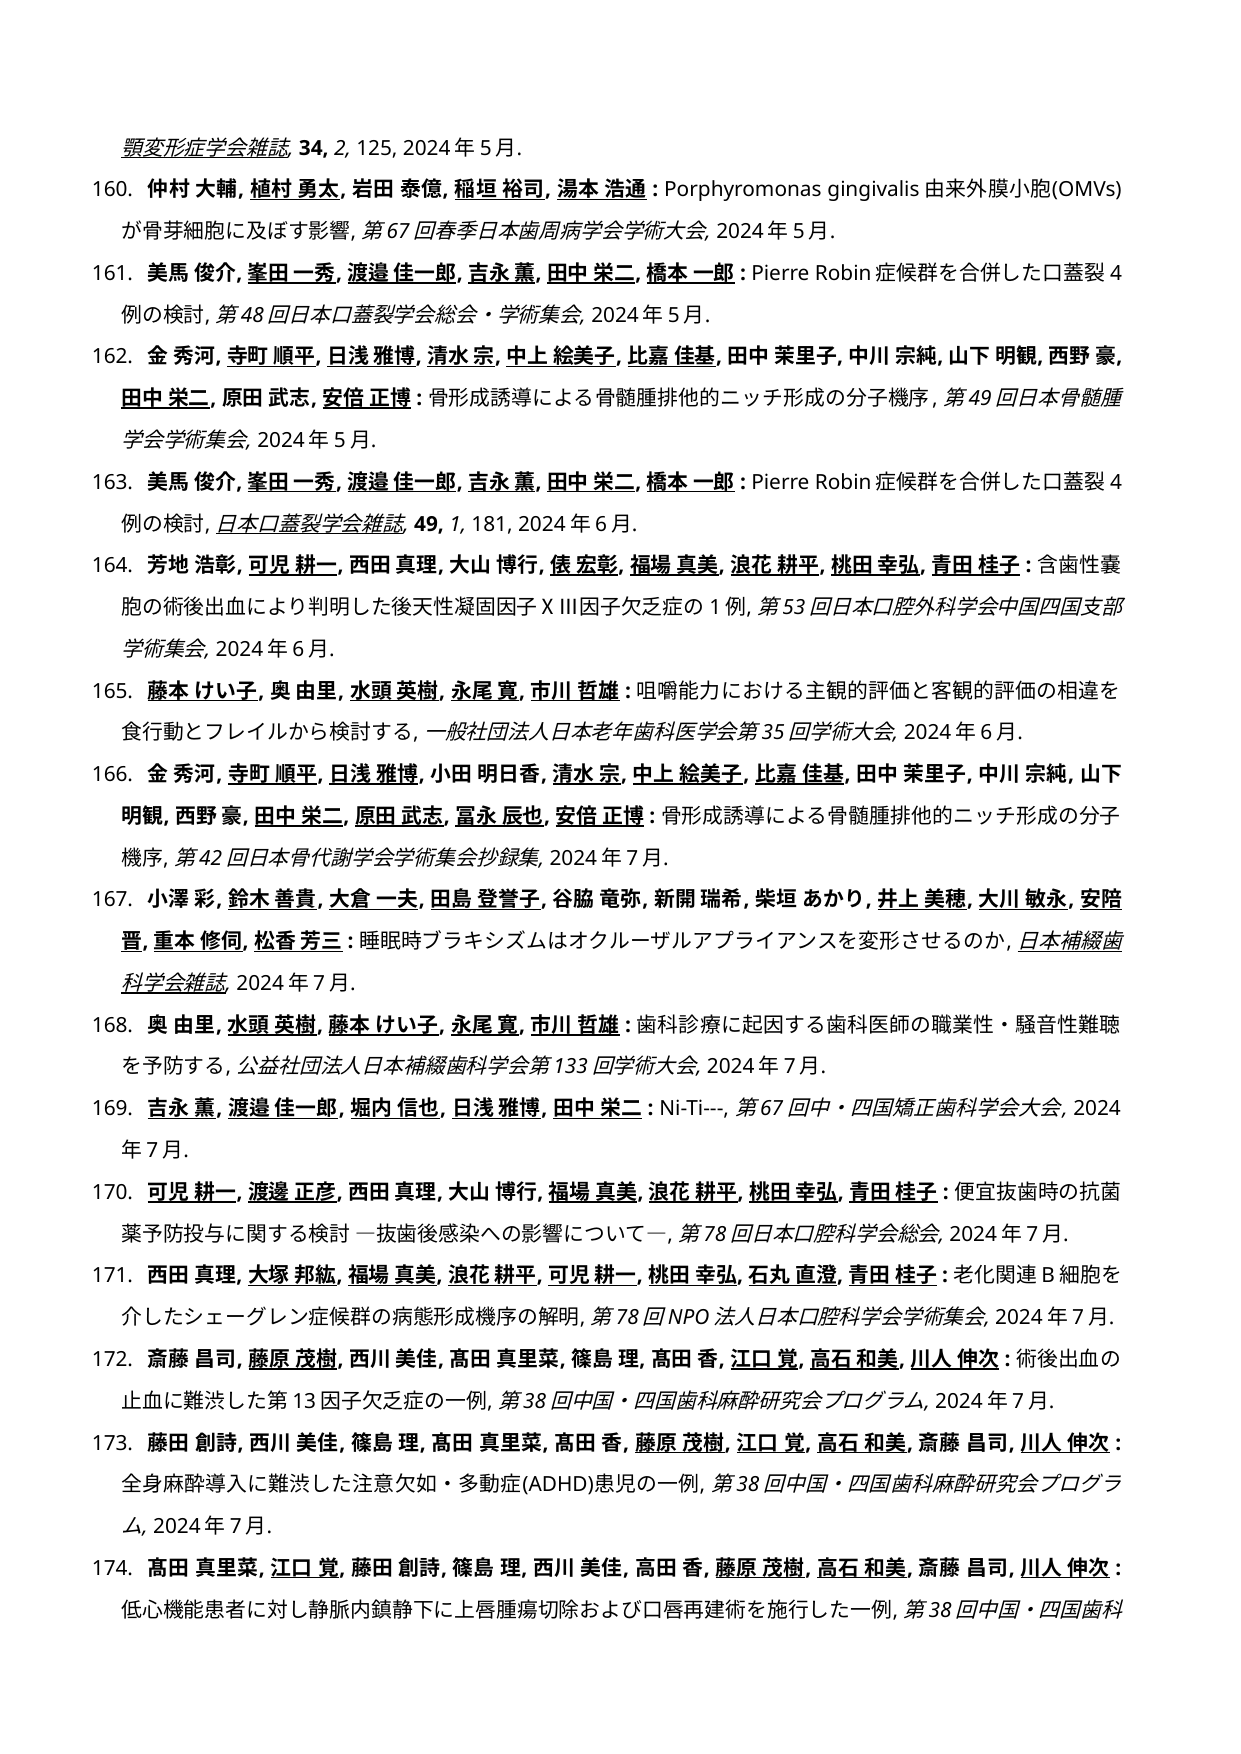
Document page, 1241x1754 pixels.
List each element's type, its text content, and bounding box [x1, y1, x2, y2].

list 斎藤 昌司, 藤原 茂樹, ⻄川 美佳, 髙⽥ 真⾥菜, 篠島 理, 髙⽥ ⾹, 江口 覚, 高石 和美, 川人 伸次 : 術後出⾎の⽌⾎に難渋した第13因⼦⽋乏症の⼀例, 第38回中国・四国⻭科⿇酔研究会プログラム, 2024年7月. [92, 1336, 1122, 1420]
list 可児 耕一, 渡邊 正彦, 西田 真理, 大山 博行, 福場 真美, 浪花 耕平, 桃田 幸弘, 青田 桂子 : 便宜抜歯時の抗菌薬予防投与に関する検討 ―抜歯後感染への影響について―, 第78回日本口腔科学会総会, 2024年7月. [92, 1169, 1122, 1253]
list 金 秀河, 寺町 順平, 日浅 雅博, 小田 明日香, 清水 宗, 中上 絵美子, 比嘉 佳基, 田中 茉里子, 中川 宗純, 山下 明観, 西野 豪, 田中 栄二, 原田 武志, 冨永 辰也, 安倍 正博 : 骨形成誘導による骨髄腫排他的ニッチ形成の分子機序, 第42回日本骨代謝学会学術集会抄録集, 2024年7月. [92, 752, 1122, 877]
list 藤⽥ 創詩, ⻄川 美佳, 篠島 理, 髙⽥ 真⾥菜, 髙⽥ ⾹, 藤原 茂樹, 江口 覚, 高石 和美, 斎藤 昌司, 川人 伸次 : 全⾝⿇酔導⼊に難渋した注意⽋如・多動症(ADHD)患児の⼀例, 第38回中国・四国⻭科⿇酔研究会プログラム, 2024年7月. [92, 1420, 1122, 1545]
list 奥 由里, 水頭 英樹, 藤本 けい子, 永尾 寛, 市川 哲雄 : 歯科診療に起因する歯科医師の職業性・騒音性難聴を予防する, 公益社団法人日本補綴歯科学会第133回学術大会, 2024年7月. [92, 1002, 1122, 1086]
list 美馬 俊介, 峯田 一秀, 渡邉 佳一郎, 吉永 薫, 田中 栄二, 橋本 一郎 : Pierre Robin症候群を合併した口蓋裂4例の検討, 日本口蓋裂学会雑誌, 49, 1, 181, 2024年6月. [92, 459, 1122, 543]
list 吉永 薫, 渡邉 佳一郎, 堀内 信也, 日浅 雅博, 田中 栄二 : Ni-Ti---, 第67回中・四国矯正歯科学会大会, 2024年7月. [92, 1086, 1122, 1169]
list 小澤 彩, 鈴木 善貴, 大倉 一夫, 田島 登誉子, 谷脇 竜弥, 新開 瑞希, 柴垣 あかり, 井上 美穂, 大川 敏永, 安陪 晋, 重本 修伺, 松香 芳三 : 睡眠時ブラキシズムはオクルーザルアプライアンスを変形させるのか, 日本補綴歯科学会雑誌, 2024年7月. [92, 877, 1122, 1002]
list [92, 1545, 1122, 1629]
list 美馬 俊介, 峯田 一秀, 渡邉 佳一郎, 吉永 薫, 田中 栄二, 橋本 一郎 : Pierre Robin症候群を合併した口蓋裂4例の検討, 第48回日本口蓋裂学会総会・学術集会, 2024年5月. [92, 250, 1122, 334]
list 藤本 けい子, 奥 由里, 水頭 英樹, 永尾 寛, 市川 哲雄 : 咀嚼能力における主観的評価と客観的評価の相違を食行動とフレイルから検討する, 一般社団法人日本老年歯科医学会第35回学術大会, 2024年6月. [92, 668, 1122, 752]
list 金 秀河, 寺町 順平, 日浅 雅博, 清水 宗, 中上 絵美子, 比嘉 佳基, 田中 茉里子, 中川 宗純, 山下 明観, 西野 豪, 田中 栄二, 原田 武志, 安倍 正博 : 骨形成誘導による骨髄腫排他的ニッチ形成の分子機序, 第49回日本骨髄腫学会学術集会, 2024年5月. [92, 334, 1122, 459]
list 西田 真理, 大塚 邦紘, 福場 真美, 浪花 耕平, 可児 耕一, 桃田 幸弘, 石丸 直澄, 青田 桂子 : 老化関連B細胞を介したシェーグレン症候群の病態形成機序の解明, 第78回NPO法人日本口腔科学会学術集会, 2024年7月. [92, 1253, 1122, 1336]
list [92, 125, 1122, 167]
list 仲村 大輔, 植村 勇太, 岩田 泰億, 稲垣 裕司, 湯本 浩通 : Porphyromonas gingivalis由来外膜小胞(OMVs)が骨芽細胞に及ぼす影響, 第67回春季日本歯周病学会学術大会, 2024年5月. [92, 167, 1122, 250]
list 芳地 浩彰, 可児 耕一, 西田 真理, 大山 博行, 俵 宏彰, 福場 真美, 浪花 耕平, 桃田 幸弘, 青田 桂子 : 含歯性嚢胞の術後出血により判明した後天性凝固因子ⅩⅢ因子欠乏症の1例, 第53回日本口腔外科学会中国四国支部学術集会, 2024年6月. [92, 543, 1122, 668]
